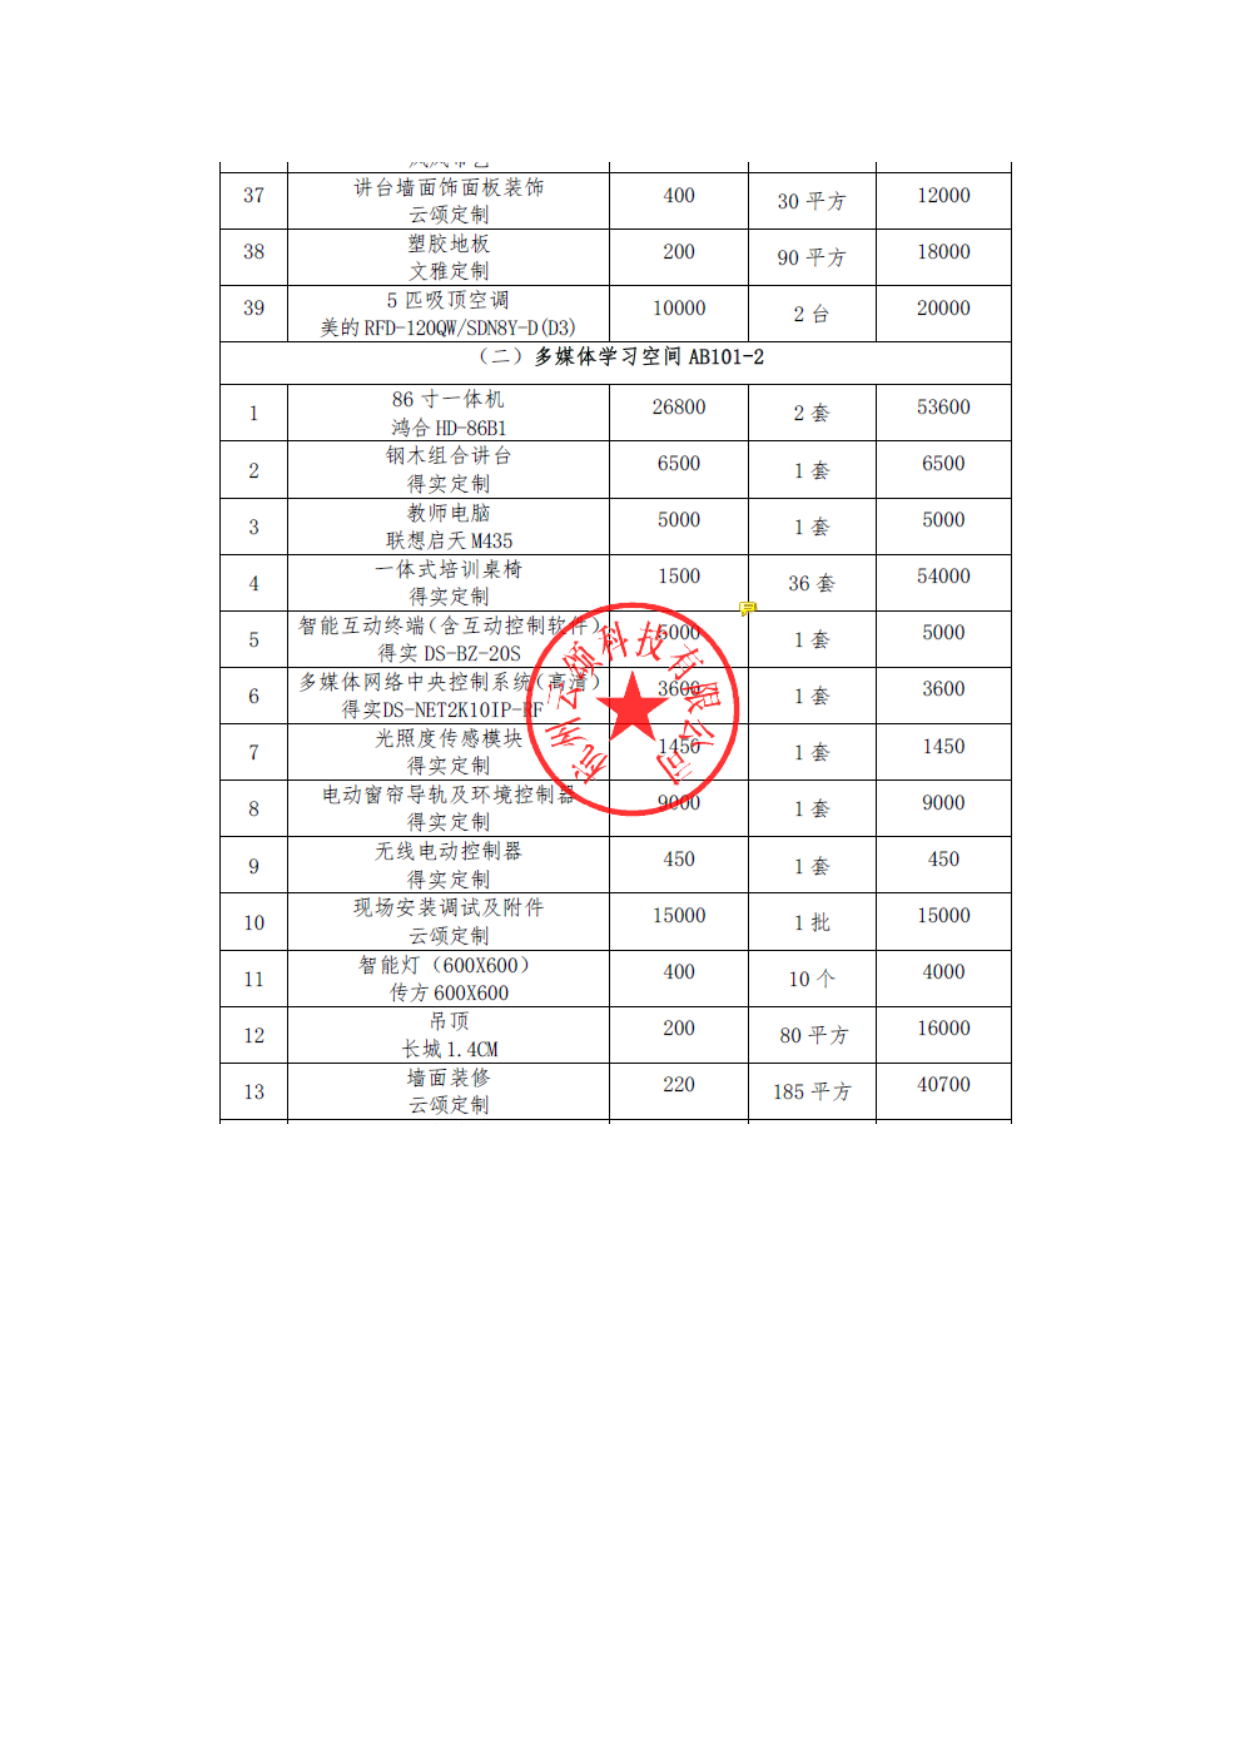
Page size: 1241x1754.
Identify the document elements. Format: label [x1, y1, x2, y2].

picture [187, 162, 1040, 1124]
